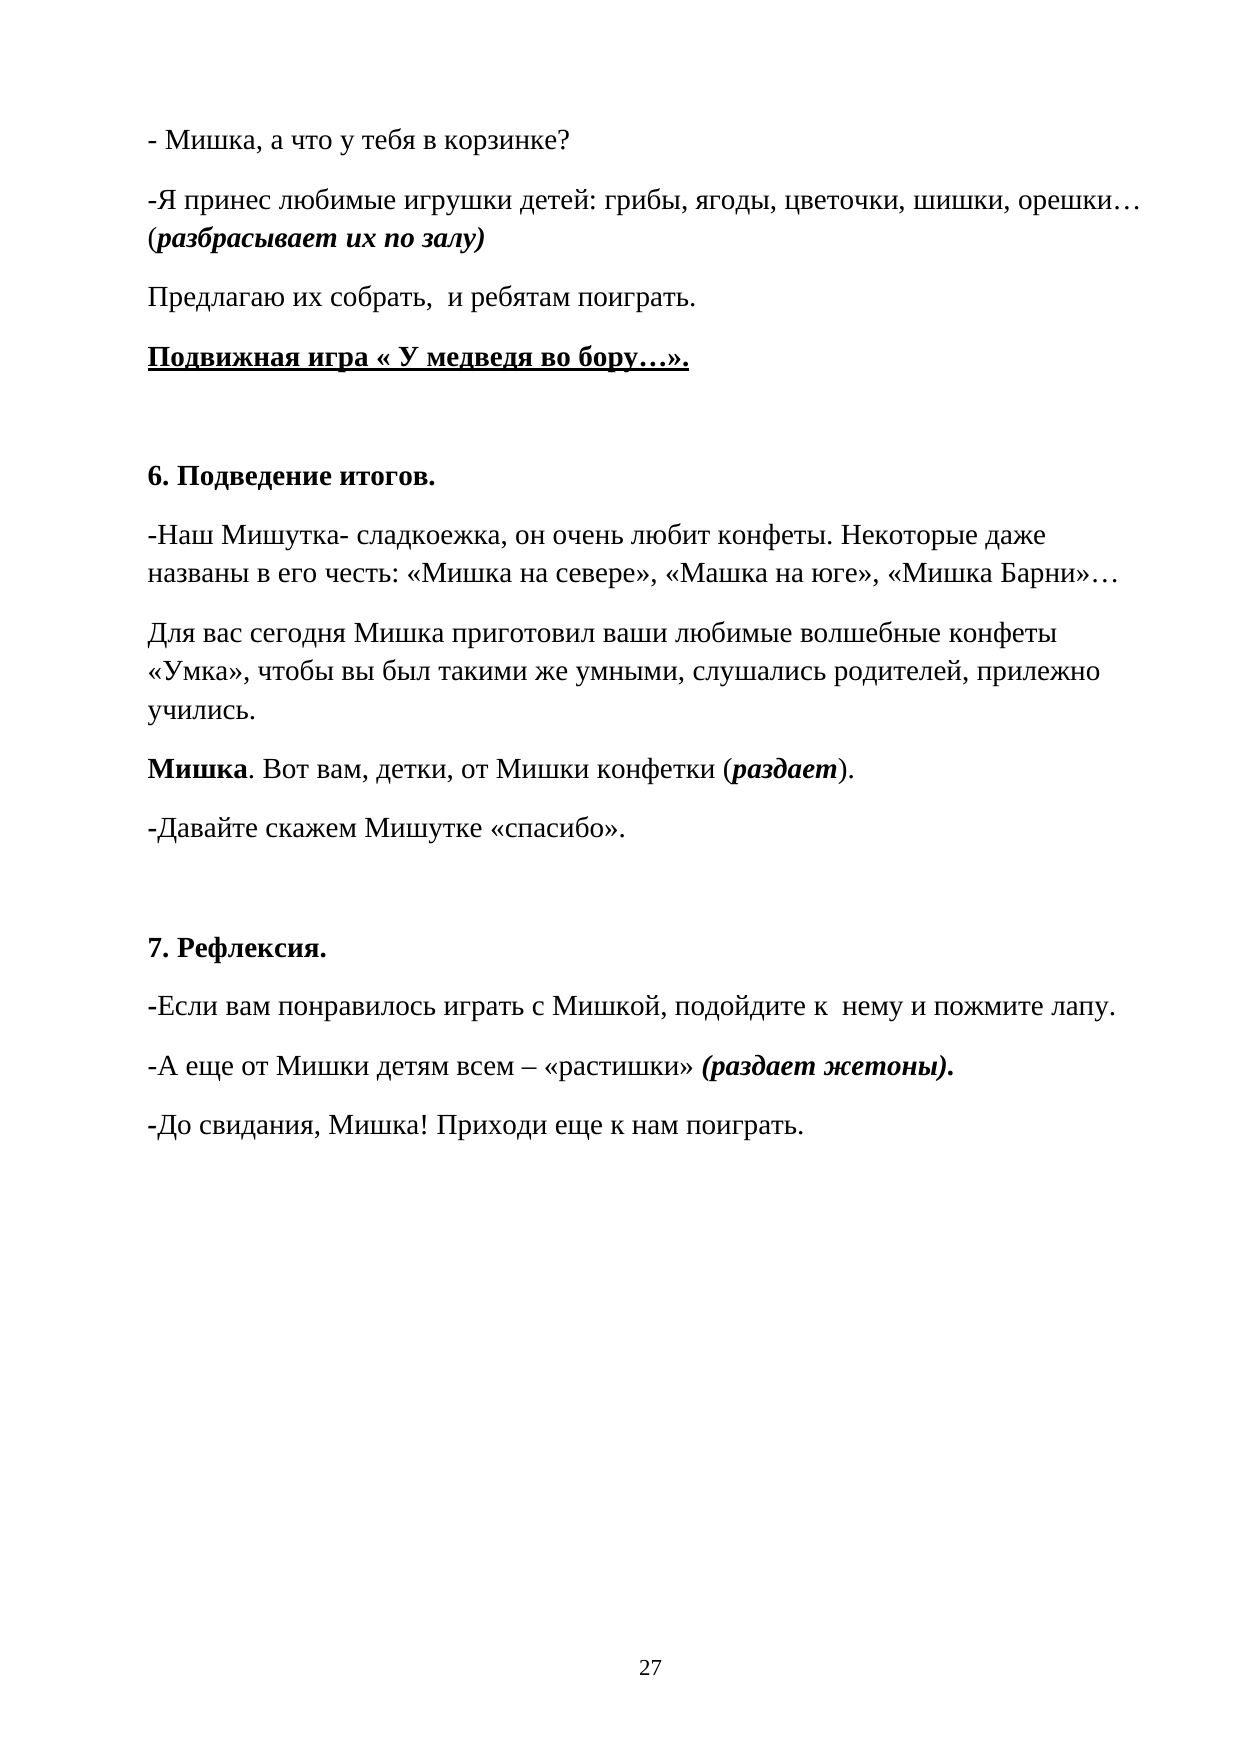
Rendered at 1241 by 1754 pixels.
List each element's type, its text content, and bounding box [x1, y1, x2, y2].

text Мишка. Вот вам, детки, от Мишки конфетки (раздает). [147, 751, 1176, 784]
text -Я принес любимые игрушки детей: грибы, ягоды, цветочки, шишки, орешки…(разбрасывает их по залу) [147, 182, 1176, 253]
text Предлагаю их собрать, и ребятам поиграть. [147, 279, 1176, 313]
subtitle Рефлексия. [147, 930, 1176, 963]
text Для вас сегодня Мишка приготовил ваши любимые волшебные конфеты [147, 615, 1176, 648]
text «Умка», чтобы вы был такими же умными, слушались родителей, прилежно учились. [147, 653, 1176, 725]
text -Если вам понравилось играть с Мишкой, подойдите к нему и пожмите лапу. [147, 988, 1176, 1022]
list Мишка, а что у тебя в корзинке? [147, 122, 1176, 155]
text -А еще от Мишки детям всем – «растишки» (раздает жетоны). [147, 1048, 1176, 1081]
text -Наш Мишутка- сладкоежка, он очень любит конфеты. Некоторые даже названы в его честь: «Мишка на севере», «Машка на юге», «Мишка Барни»… [147, 517, 1140, 589]
list Подведение итогов. [147, 458, 1176, 492]
text Подвижная игра « У медведя во бору…». [147, 339, 1176, 372]
text -Давайте скажем Мишутке «спасибо». [147, 810, 1176, 844]
text -До свидания, Мишка! Приходи еще к нам поиграть. [147, 1107, 1176, 1141]
